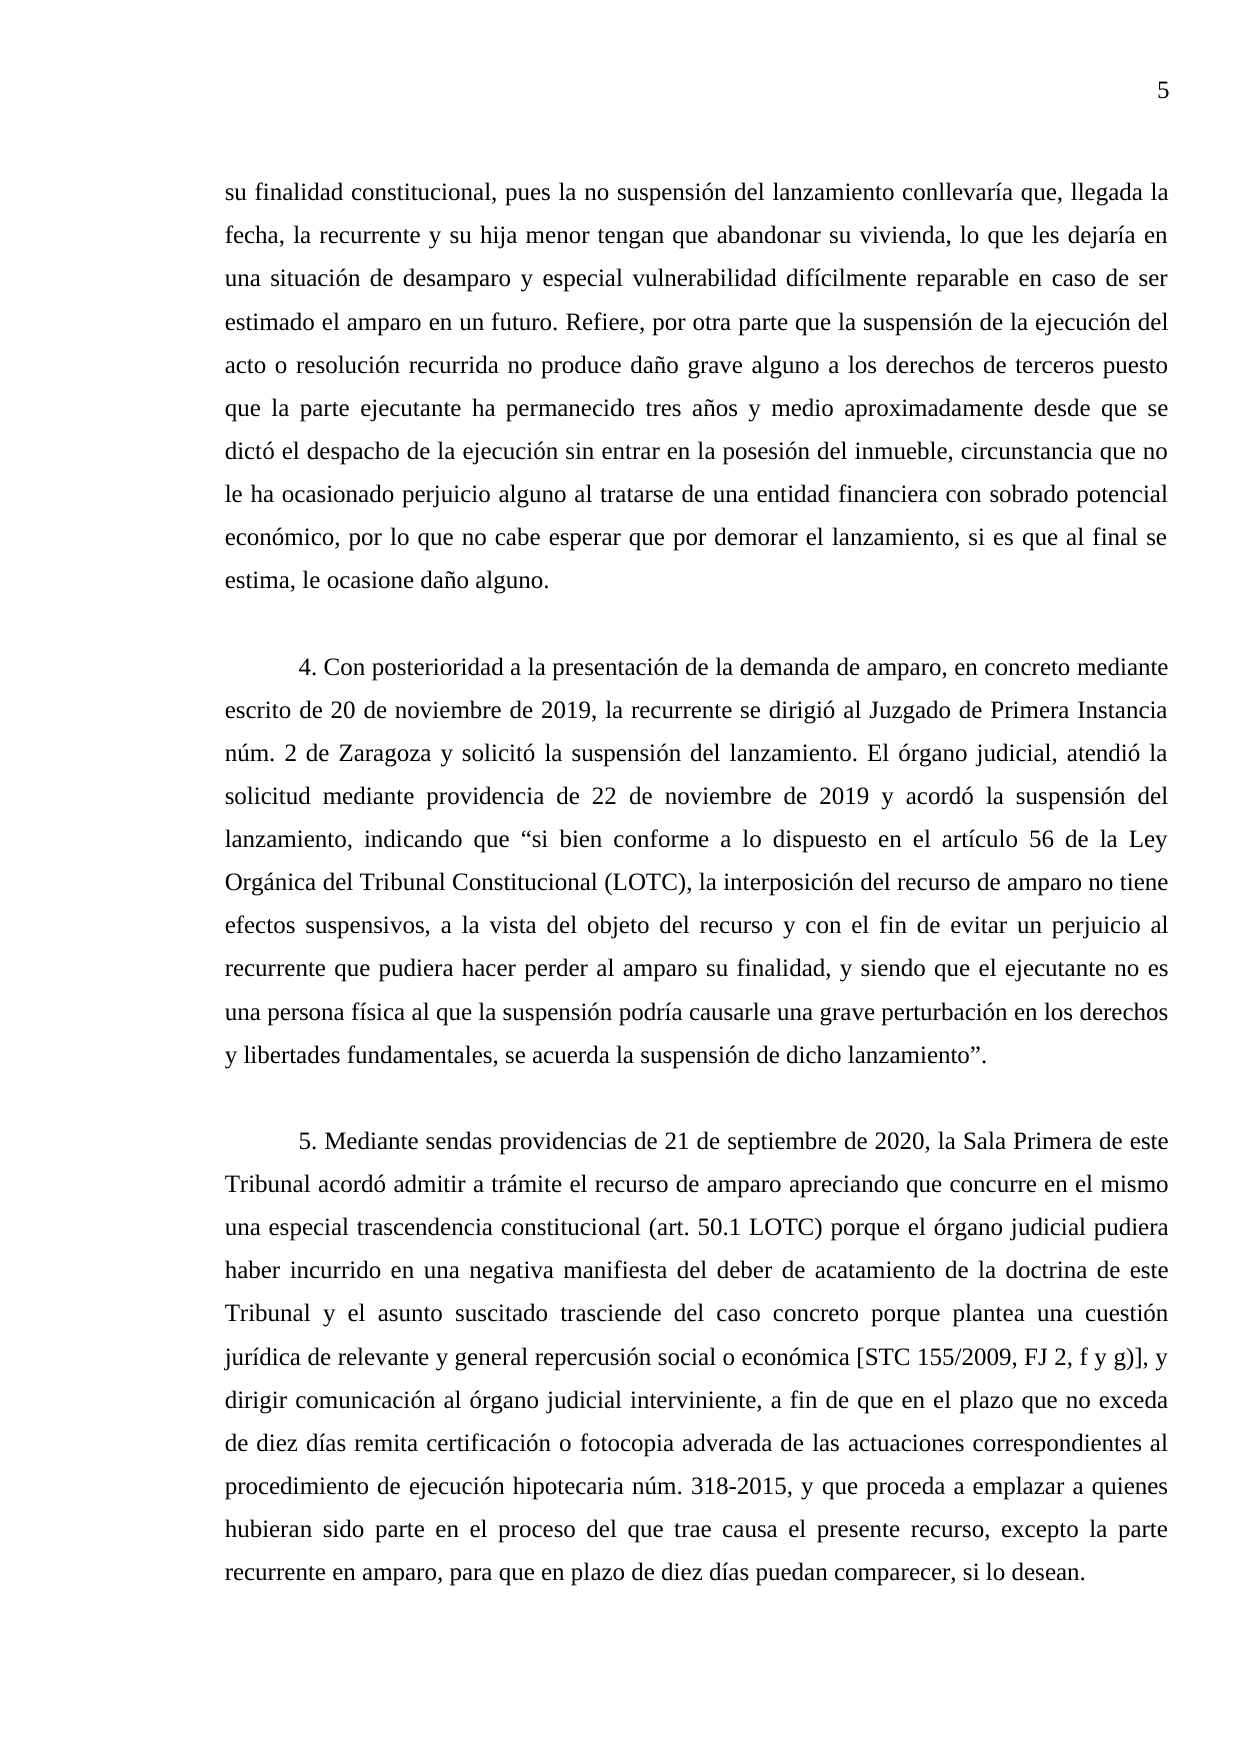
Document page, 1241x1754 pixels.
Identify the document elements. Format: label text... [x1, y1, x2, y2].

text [224, 177, 1169, 594]
text 5. Mediante sendas providencias de 21 de septiembre de 2020, la Sala Primera de este Tribunal acordó admitir a trámite el recurso de amparo apreciando que concurre en el mismo una especial trascendencia constitucional (art. 50.1 LOTC) porque el órgano judicial pudiera haber incurrido en una negativa manifiesta del deber de acatamiento de la doctrina de este Tribunal y el asunto suscitado trasciende del caso concreto porque plantea una cuestión jurídica de relevante y general repercusión social o económica [STC 155/2009, FJ 2, f y g)], y dirigir comunicación al órgano judicial interviniente, a fin de que en el plazo que no exceda de diez días remita certificación o fotocopia adverada de las actuaciones correspondientes al procedimiento de ejecución hipotecaria núm. 318-2015, y que proceda a emplazar a quienes hubieran sido parte en el proceso del que trae causa el presente recurso, excepto la parte recurrente en amparo, para que en plazo de diez días puedan comparecer, si lo desean. [224, 1126, 1169, 1586]
text 4. Con posterioridad a la presentación de la demanda de amparo, en concreto mediante escrito de 20 de noviembre de 2019, la recurrente se dirigió al Juzgado de Primera Instancia núm. 2 de Zaragoza y solicitó la suspensión del lanzamiento. El órgano judicial, atendió la solicitud mediante providencia de 22 de noviembre de 2019 y acordó la suspensión del lanzamiento, indicando que “si bien conforme a lo dispuesto en el artículo 56 de la Ley Orgánica del Tribunal Constitucional (LOTC), la interposición del recurso de amparo no tiene efectos suspensivos, a la vista del objeto del recurso y con el fin de evitar un perjuicio al recurrente que pudiera hacer perder al amparo su finalidad, y siendo que el ejecutante no es una persona física al que la suspensión podría causarle una grave perturbación en los derechos y libertades fundamentales, se acuerda la suspensión de dicho lanzamiento”. [224, 652, 1169, 1068]
